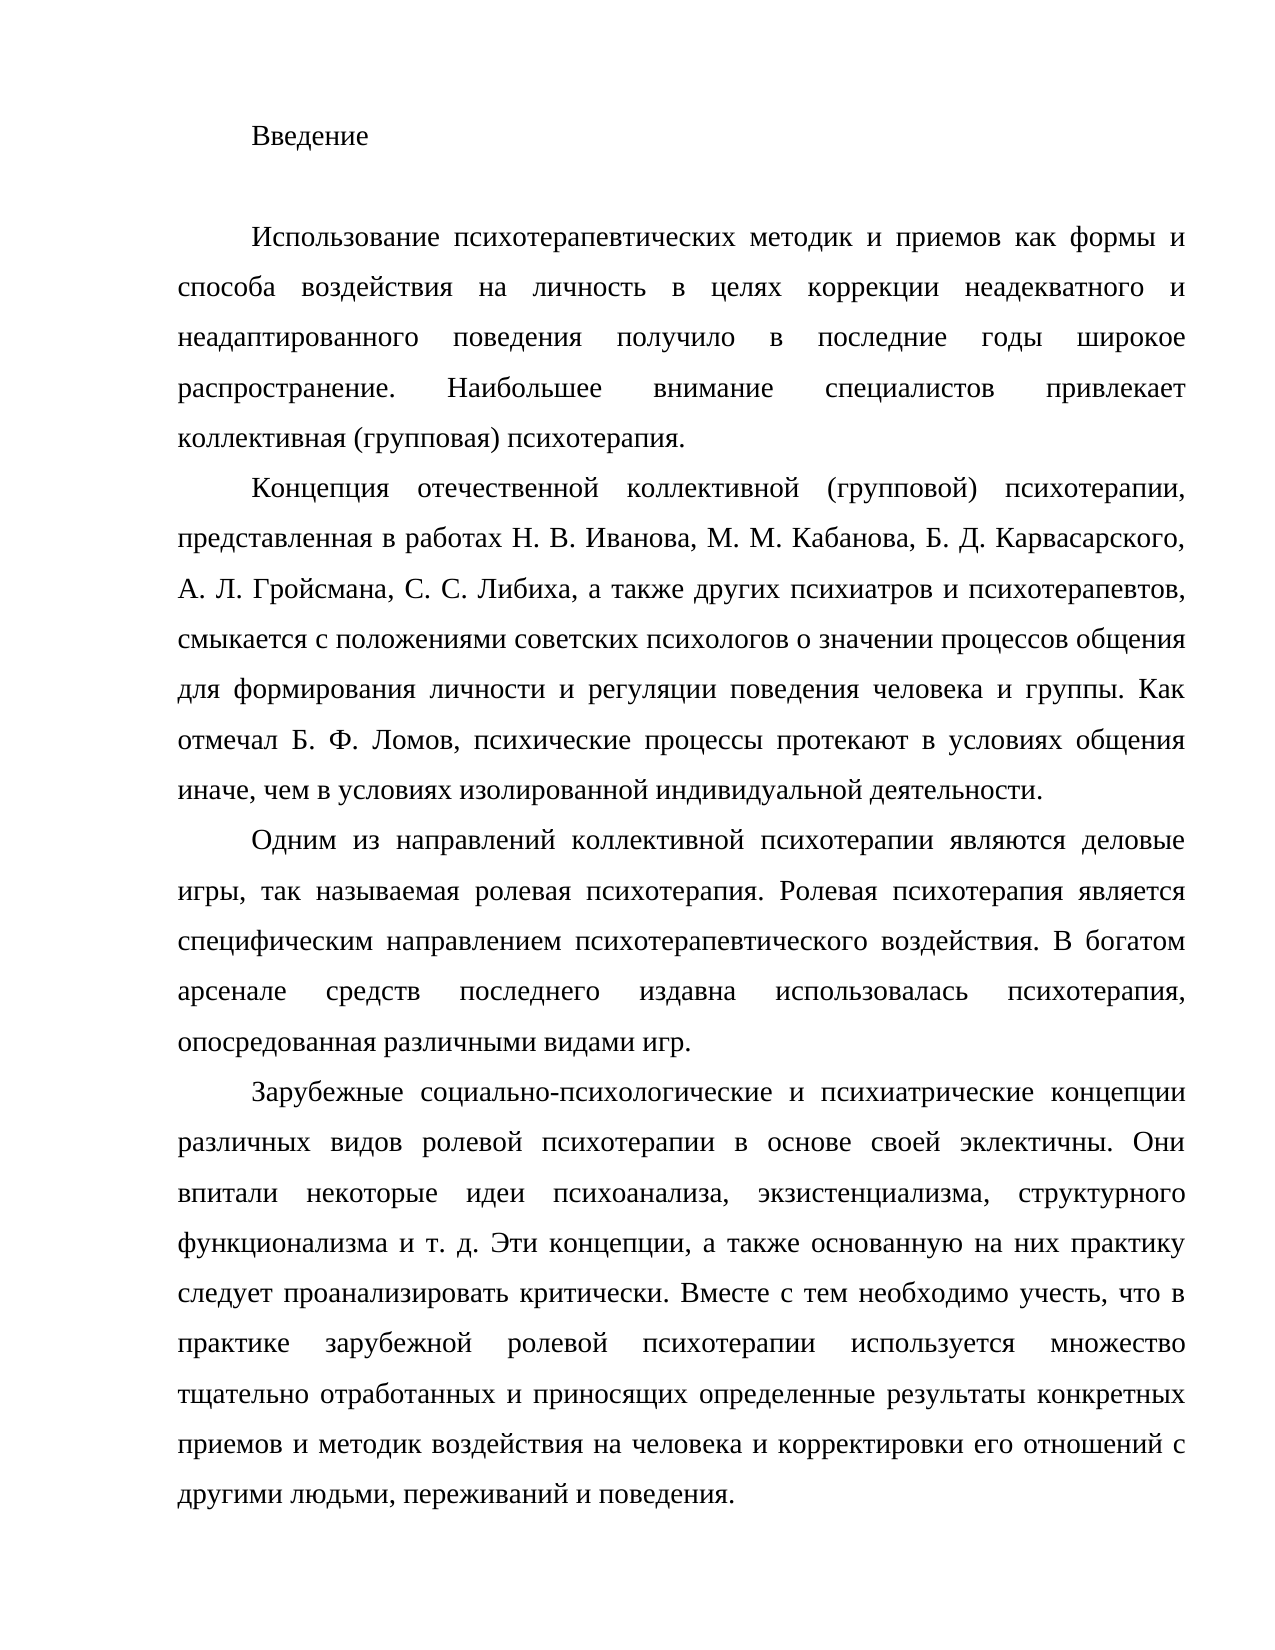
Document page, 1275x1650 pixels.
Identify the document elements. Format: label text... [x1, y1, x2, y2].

text Зарубежные социально-психологические и психиатрические концепции различных видов ролевой психотерапии в основе своей эклектичны. Они впитали некоторые идеи психоанализа, экзистенциализма, структурного функционализма и т. д. Эти концепции, а также основанную на них практику следует проанализировать критически. Вместе с тем необходимо учесть, что в практике зарубежной ролевой психотерапии используется множество тщательно отработанных и приносящих определенные результаты конкретных приемов и методик воздействия на человека и корректировки его отношений с другими людьми, переживаний и поведения. [177, 1074, 1186, 1510]
text Использование психотерапевтических методик и приемов как формы и способа воздействия на личность в целях коррекции неадекватного и неадаптированного поведения получило в последние годы широкое распространение. Наибольшее внимание специалистов привлекает коллективная (групповая) психотерапия. [177, 219, 1186, 453]
text Концепция отечественной коллективной (групповой) психотерапии, представленная в работах Н. В. Иванова, М. М. Кабанова, Б. Д. Карвасарского, А. Л. Гройсмана, С. С. Либиха, а также других психиатров и психотерапевтов, смыкается с положениями советских психологов о значении процессов общения для формирования личности и регуляции поведения человека и группы. Как отмечал Б. Ф. Ломов, психические процессы протекают в условиях общения иначе, чем в условиях изолированной индивидуальной деятельности. [177, 470, 1186, 806]
subtitle Введение [177, 118, 1186, 152]
text Одним из направлений коллективной психотерапии являются деловые игры, так называемая ролевая психотерапия. Ролевая психотерапия является специфическим направлением психотерапевтического воздействия. В богатом арсенале средств последнего издавна использовалась психотерапия, опосредованная различными видами игр. [177, 822, 1186, 1057]
